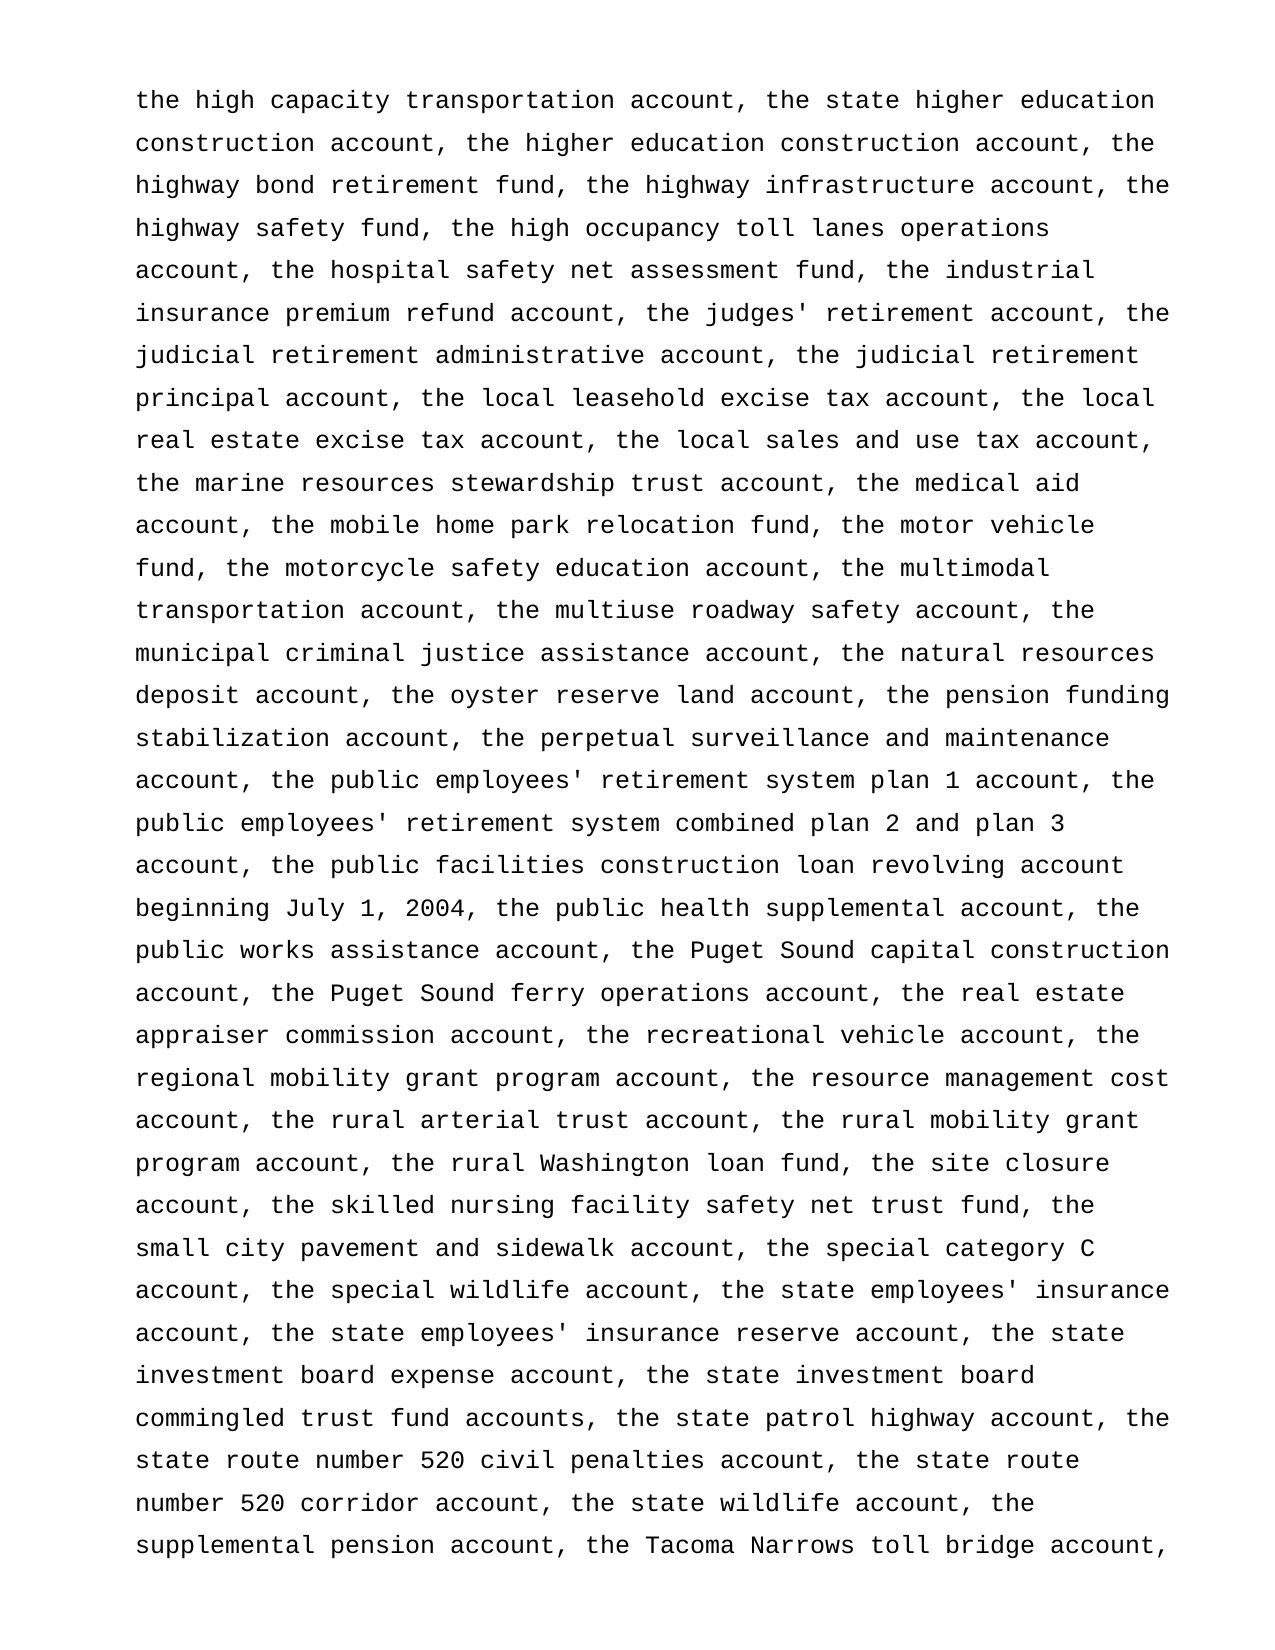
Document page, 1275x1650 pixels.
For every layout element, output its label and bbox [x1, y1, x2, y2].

text [135, 75, 1170, 1562]
